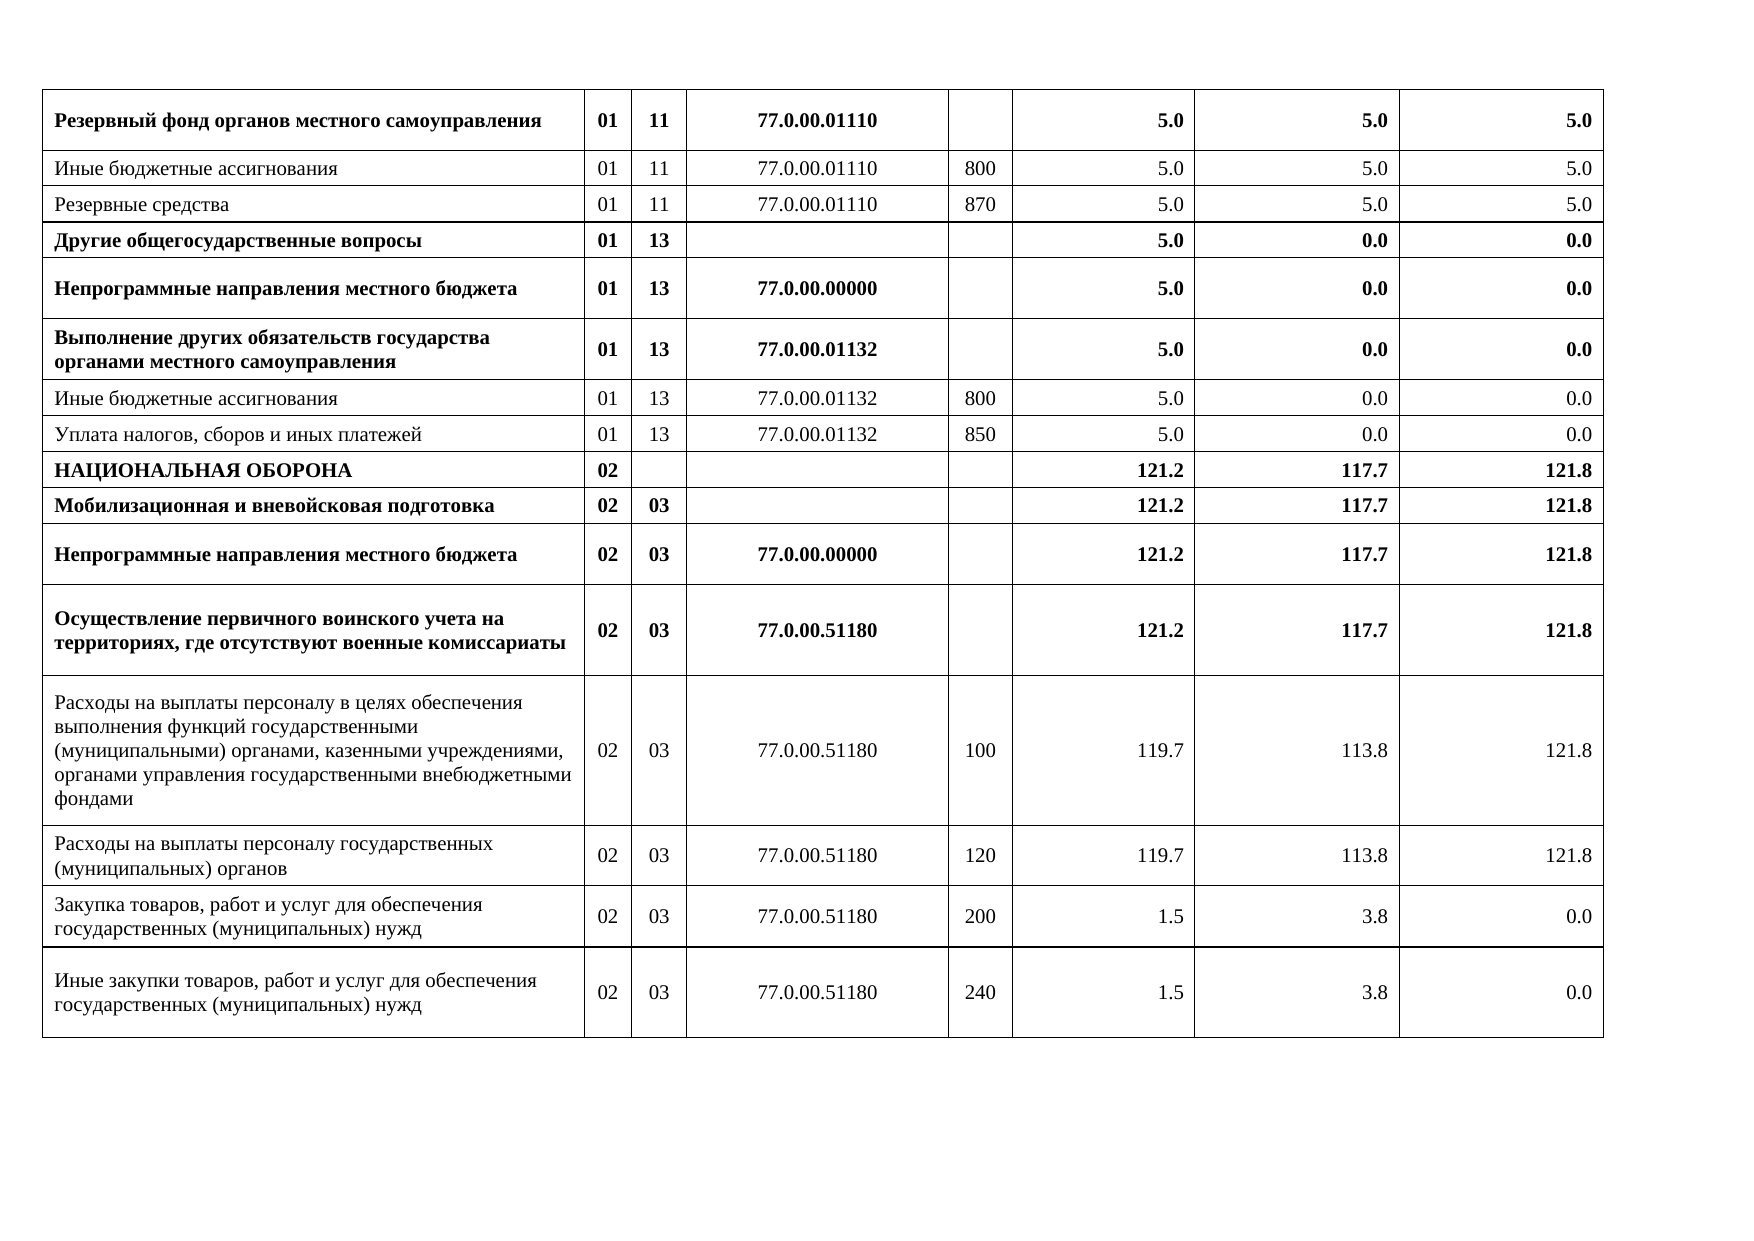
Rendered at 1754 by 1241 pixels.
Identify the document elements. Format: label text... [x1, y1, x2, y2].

table_cell 02 [585, 676, 631, 824]
table_cell 03 [632, 886, 686, 946]
table_cell 03 [632, 676, 686, 824]
table_cell 121.8 [1400, 488, 1603, 523]
table_cell [687, 488, 948, 523]
table_cell [949, 258, 1012, 318]
table_cell 5.0 [1013, 186, 1194, 221]
table_cell 02 [585, 488, 631, 523]
table_cell 01 [585, 151, 631, 185]
table_cell 13 [632, 416, 686, 451]
table_cell 850 [949, 416, 1012, 451]
table_cell 77.0.00.01110 [687, 90, 948, 149]
table_cell 03 [632, 488, 686, 523]
table_cell Другие общегосударственные вопросы [43, 223, 584, 257]
table_cell 77.0.00.01132 [687, 380, 948, 415]
table_cell 77.0.00.51180 [687, 585, 948, 674]
table_cell Мобилизационная и вневойсковая подготовка [43, 488, 584, 523]
table_cell [949, 90, 1012, 149]
table_cell 0.0 [1400, 886, 1603, 946]
table_cell 5.0 [1013, 319, 1194, 379]
table_cell 1.5 [1013, 948, 1194, 1037]
table_cell 100 [949, 676, 1012, 824]
table_cell 77.0.00.01132 [687, 416, 948, 451]
table_cell 03 [632, 948, 686, 1037]
table_cell Иные закупки товаров, работ и услуг для обеспечения государственных (муниципальных) нужд [43, 948, 584, 1037]
table_cell 77.0.00.01132 [687, 319, 948, 379]
table_cell 0.0 [1400, 223, 1603, 257]
table_cell 120 [949, 826, 1012, 885]
table_cell Закупка товаров, работ и услуг для обеспечения государственных (муниципальных) нужд [43, 886, 584, 946]
table_cell Непрограммные направления местного бюджета [43, 258, 584, 318]
table_cell [949, 524, 1012, 584]
table_cell 03 [632, 826, 686, 885]
table_cell 5.0 [1400, 151, 1603, 185]
table_cell 77.0.00.51180 [687, 886, 948, 946]
table_cell 13 [632, 319, 686, 379]
table_cell [949, 223, 1012, 257]
table_cell 5.0 [1400, 186, 1603, 221]
table_cell 77.0.00.01110 [687, 151, 948, 185]
table_cell 5.0 [1195, 90, 1399, 149]
table_cell 117.7 [1195, 452, 1399, 487]
table_cell 02 [585, 886, 631, 946]
table_cell 02 [585, 948, 631, 1037]
table_cell 01 [585, 186, 631, 221]
table_cell Иные бюджетные ассигнования [43, 380, 584, 415]
table_cell 0.0 [1400, 380, 1603, 415]
table_cell 02 [585, 524, 631, 584]
table_cell 77.0.00.00000 [687, 258, 948, 318]
table_cell 5.0 [1013, 380, 1194, 415]
table_cell 121.8 [1400, 826, 1603, 885]
table_cell 5.0 [1013, 416, 1194, 451]
table_cell 800 [949, 380, 1012, 415]
table_cell 01 [585, 223, 631, 257]
table_cell 5.0 [1400, 90, 1603, 149]
table_cell [687, 452, 948, 487]
table_cell 800 [949, 151, 1012, 185]
table_cell 121.2 [1013, 524, 1194, 584]
table_cell Резервные средства [43, 186, 584, 221]
table_cell Осуществление первичного воинского учета на территориях, где отсутствуют военные комиссариаты [43, 585, 584, 674]
table_cell 3.8 [1195, 948, 1399, 1037]
table_cell 77.0.00.51180 [687, 948, 948, 1037]
table_cell 0.0 [1400, 319, 1603, 379]
table_cell [949, 585, 1012, 674]
table_cell 121.2 [1013, 585, 1194, 674]
table_cell 77.0.00.00000 [687, 524, 948, 584]
table_cell 117.7 [1195, 524, 1399, 584]
table_cell 13 [632, 380, 686, 415]
table_cell 5.0 [1013, 151, 1194, 185]
table_cell 13 [632, 258, 686, 318]
table_cell Расходы на выплаты персоналу государственных (муниципальных) органов [43, 826, 584, 885]
table_cell 0.0 [1195, 258, 1399, 318]
table_cell [687, 223, 948, 257]
table_cell 121.8 [1400, 452, 1603, 487]
table_cell 01 [585, 416, 631, 451]
table_cell 113.8 [1195, 676, 1399, 824]
table_cell 01 [585, 380, 631, 415]
table_cell 240 [949, 948, 1012, 1037]
table_cell 117.7 [1195, 585, 1399, 674]
table_cell 121.8 [1400, 676, 1603, 824]
table_cell [949, 319, 1012, 379]
table_cell 11 [632, 90, 686, 149]
table_cell 0.0 [1195, 223, 1399, 257]
table_cell [949, 488, 1012, 523]
table_cell 02 [585, 452, 631, 487]
table_cell 119.7 [1013, 676, 1194, 824]
table_cell 0.0 [1400, 258, 1603, 318]
table_cell 77.0.00.51180 [687, 826, 948, 885]
table_cell 121.8 [1400, 585, 1603, 674]
table_cell 121.2 [1013, 452, 1194, 487]
table_cell 03 [632, 585, 686, 674]
table_cell 0.0 [1195, 319, 1399, 379]
table_cell 11 [632, 151, 686, 185]
table_cell 02 [585, 585, 631, 674]
table_cell Резервный фонд органов местного самоуправления [43, 90, 584, 149]
table_cell Выполнение других обязательств государства органами местного самоуправления [43, 319, 584, 379]
table_cell 01 [585, 258, 631, 318]
table_cell 0.0 [1195, 416, 1399, 451]
table_cell 5.0 [1195, 186, 1399, 221]
table_cell НАЦИОНАЛЬНАЯ ОБОРОНА [43, 452, 584, 487]
table_cell Уплата налогов, сборов и иных платежей [43, 416, 584, 451]
table_cell 0.0 [1195, 380, 1399, 415]
table_cell 5.0 [1195, 151, 1399, 185]
table_cell 01 [585, 90, 631, 149]
table_cell 3.8 [1195, 886, 1399, 946]
table_cell Иные бюджетные ассигнования [43, 151, 584, 185]
table_cell 121.2 [1013, 488, 1194, 523]
table_cell 121.8 [1400, 524, 1603, 584]
table_cell 11 [632, 186, 686, 221]
table_cell 870 [949, 186, 1012, 221]
table_cell 0.0 [1400, 948, 1603, 1037]
table_cell 200 [949, 886, 1012, 946]
table_cell 01 [585, 319, 631, 379]
table_cell Непрограммные направления местного бюджета [43, 524, 584, 584]
table_cell 77.0.00.51180 [687, 676, 948, 824]
table_cell 1.5 [1013, 886, 1194, 946]
table_cell 5.0 [1013, 258, 1194, 318]
table_cell Расходы на выплаты персоналу в целях обеспечения выполнения функций государственными (муниципальными) органами, казенными учреждениями, органами управления государственными внебюджетными фондами [43, 676, 584, 824]
table_cell [949, 452, 1012, 487]
table_cell 119.7 [1013, 826, 1194, 885]
table_cell 113.8 [1195, 826, 1399, 885]
table_cell [632, 452, 686, 487]
table_cell 5.0 [1013, 223, 1194, 257]
table_cell 77.0.00.01110 [687, 186, 948, 221]
table_cell 13 [632, 223, 686, 257]
table_cell 03 [632, 524, 686, 584]
table_cell 0.0 [1400, 416, 1603, 451]
table_cell 117.7 [1195, 488, 1399, 523]
table_cell 02 [585, 826, 631, 885]
table_cell 5.0 [1013, 90, 1194, 149]
